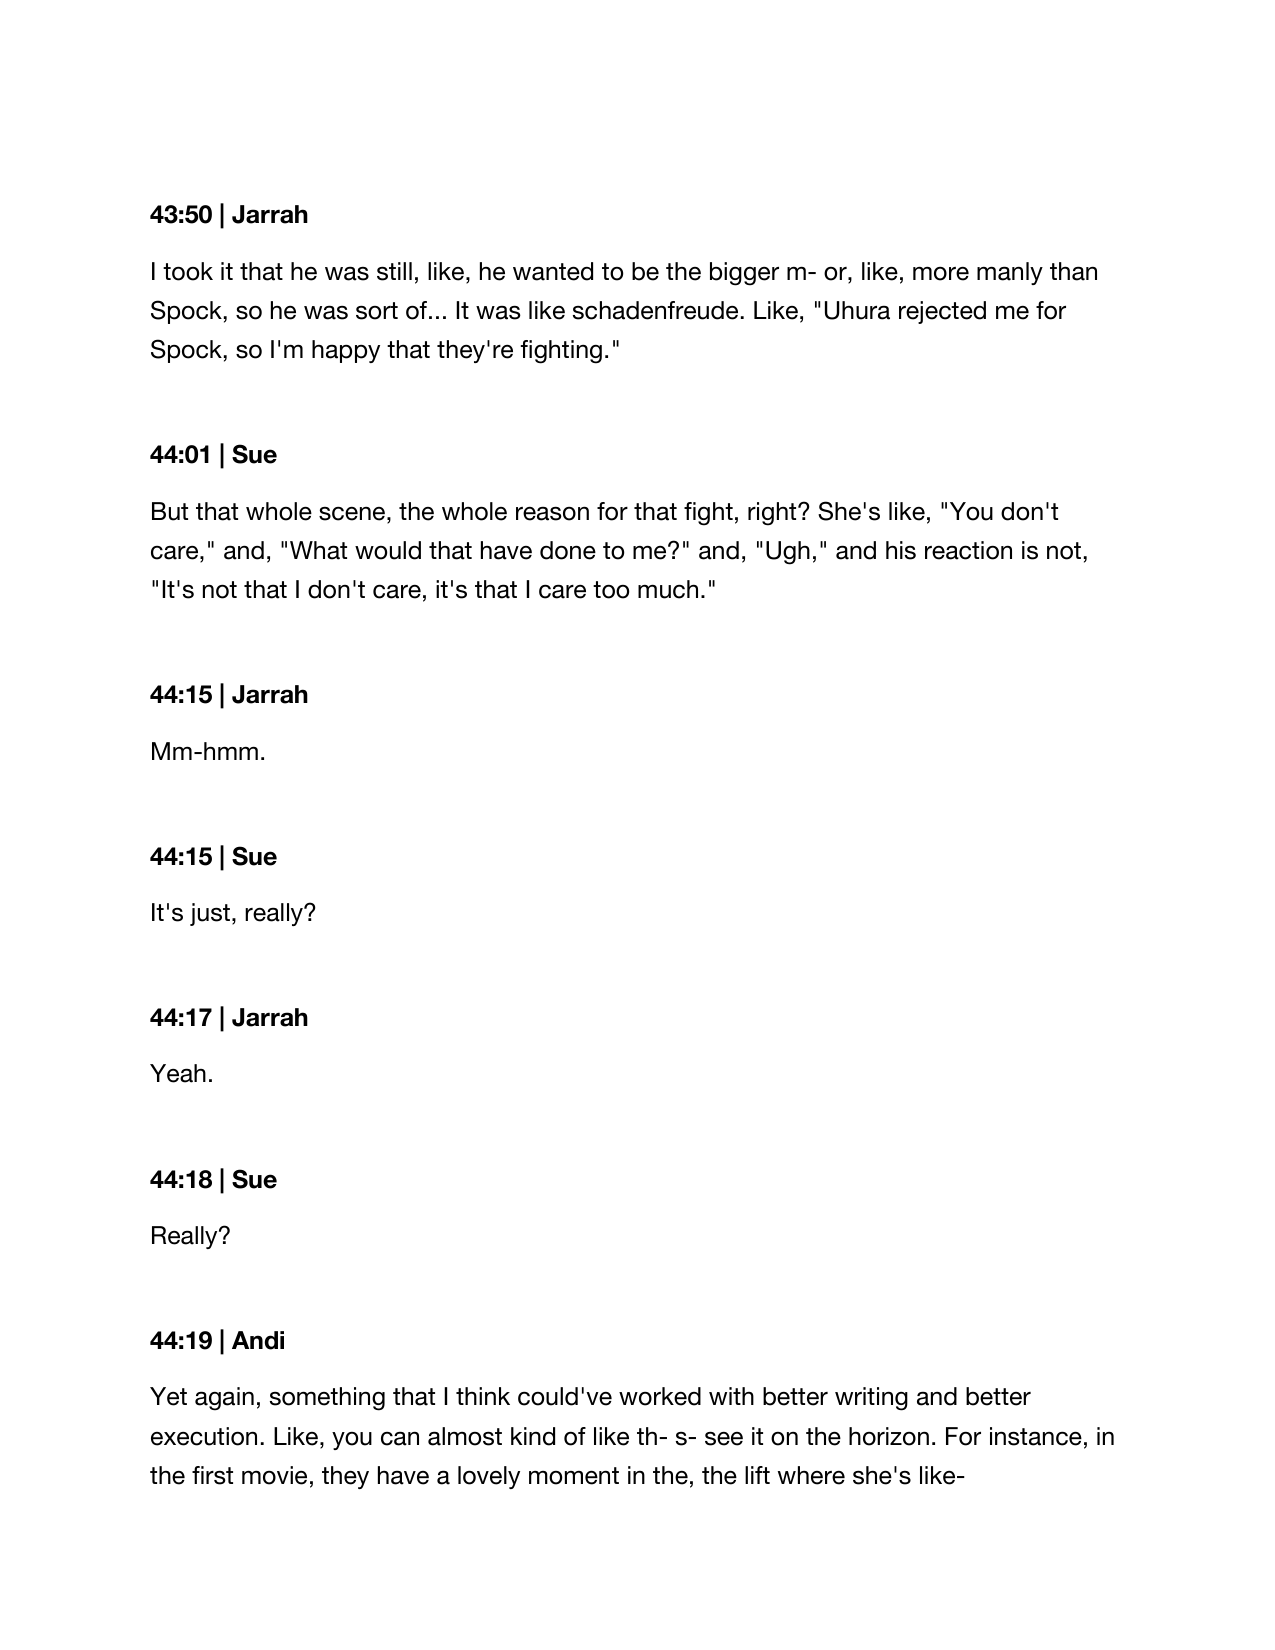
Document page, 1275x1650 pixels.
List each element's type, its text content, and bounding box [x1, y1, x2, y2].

text 44:15 | Jarrah [150, 679, 1125, 711]
text It's just, really? [150, 897, 1125, 928]
text Yet again, something that I think could've worked with better writing and better execution. Like, you can almost kind of like th- s- see it on the horizon. For instance, in the first movie, they have a lovely moment in the, the lift where she's like- [150, 1381, 1125, 1491]
text 43:50 | Jarrah [150, 199, 1125, 231]
text I took it that he was still, like, he wanted to be the bigger m- or, like, more manly than Spock, so he was sort of... It was like schadenfreude. Like, "Uhura rejected me for Spock, so I'm happy that they're fighting." [150, 256, 1125, 366]
text 44:18 | Sue [150, 1164, 1125, 1195]
text Mm-hmm. [150, 736, 1125, 767]
text Really? [150, 1220, 1125, 1251]
text 44:15 | Sue [150, 841, 1125, 872]
text But that whole scene, the whole reason for that fight, right? She's like, "You don't care," and, "What would that have done to me?" and, "Ugh," and his reaction is not, "It's not that I don't care, it's that I care too much." [150, 496, 1125, 606]
text 44:19 | Andi [150, 1325, 1125, 1357]
text 44:01 | Sue [150, 439, 1125, 471]
text Yeah. [150, 1058, 1125, 1090]
text 44:17 | Jarrah [150, 1002, 1125, 1034]
